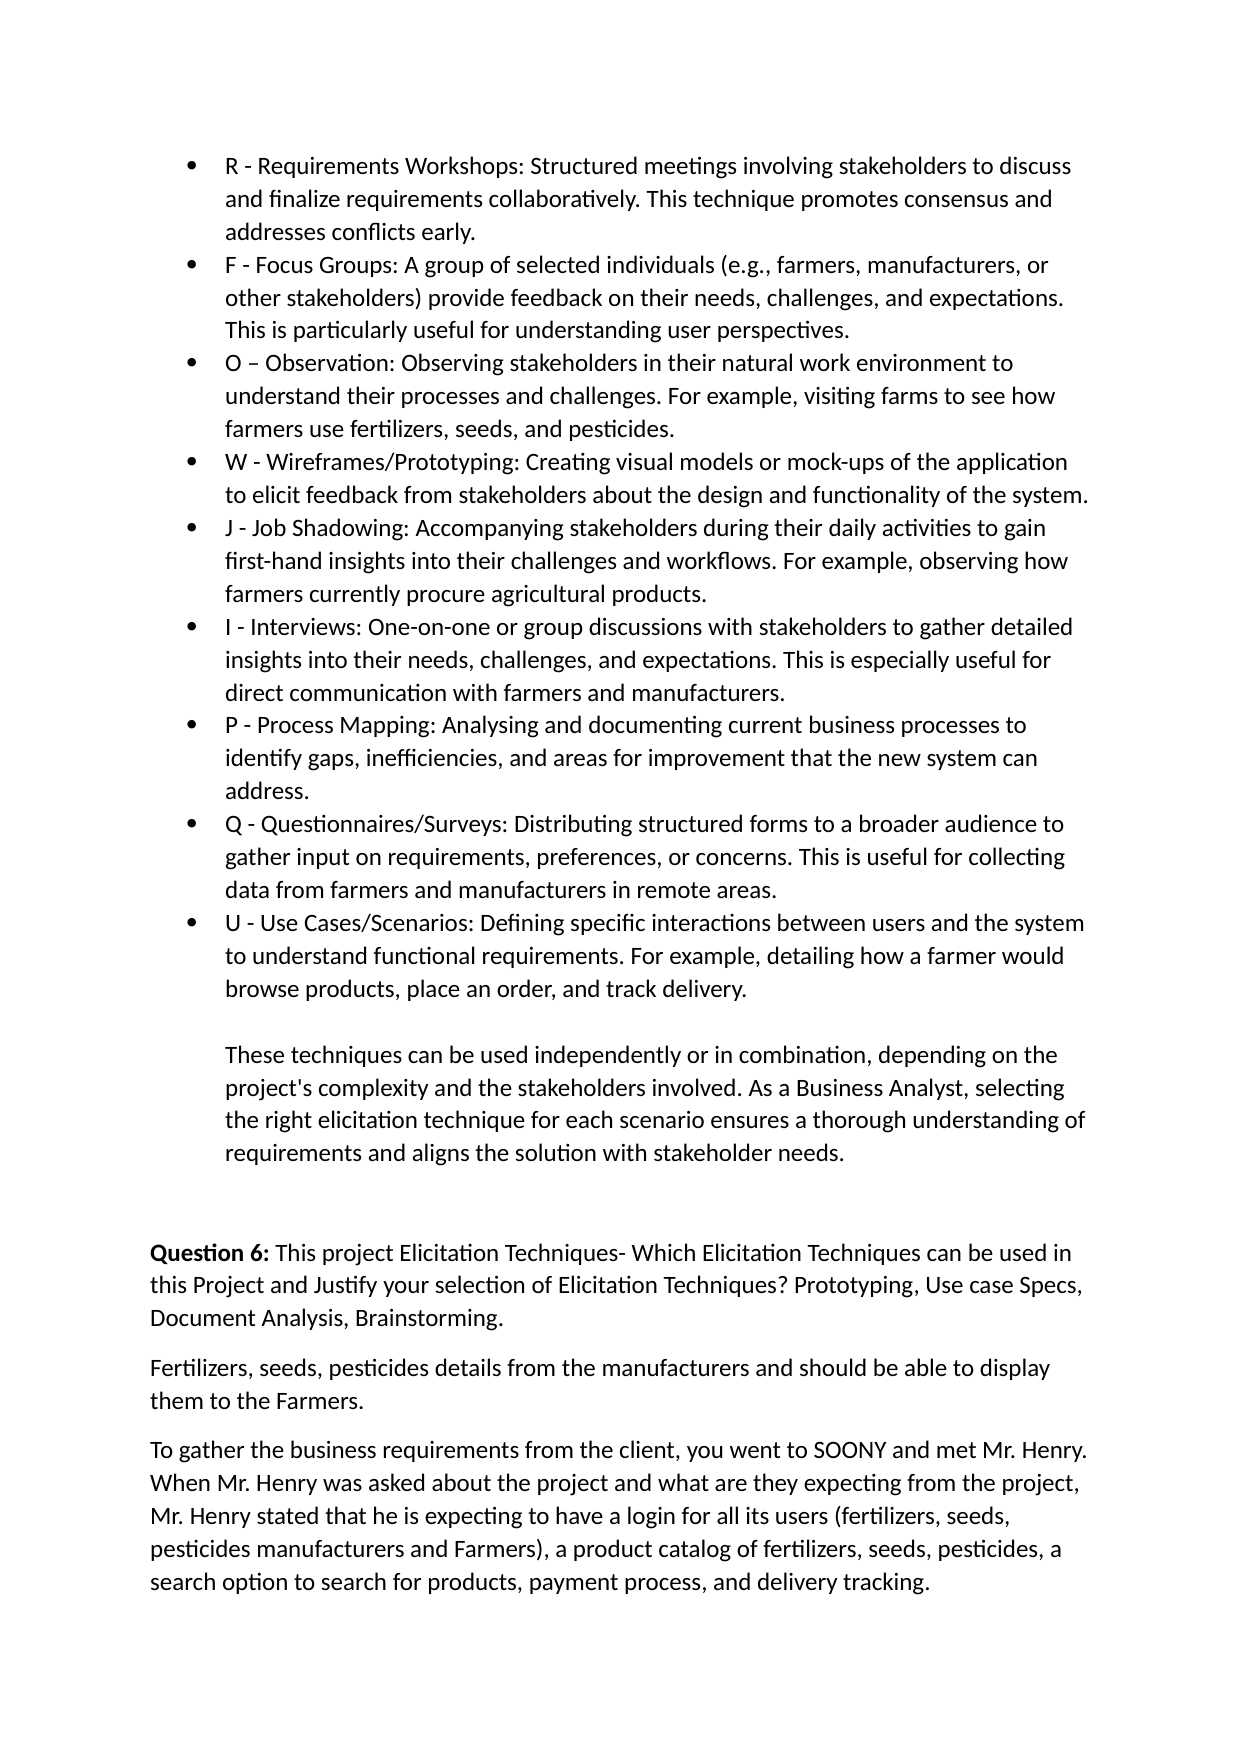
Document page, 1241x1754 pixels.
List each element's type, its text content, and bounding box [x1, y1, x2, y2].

list I - Interviews: One-on-one or group discussions with stakeholders to gather detailed insights into their needs, challenges, and expectations. This is especially useful for direct communication with farmers and manufacturers. [187, 611, 1090, 707]
list Q - Questionnaires/Surveys: Distributing structured forms to a broader audience to gather input on requirements, preferences, or concerns. This is useful for collecting data from farmers and manufacturers in remote areas. [187, 808, 1090, 905]
list W - Wireframes/Prototyping: Creating visual models or mock-ups of the application to elicit feedback from stakeholders about the design and functionality of the system. [187, 446, 1090, 510]
text To gather the business requirements from the client, you went to SOONY and met Mr. Henry. When Mr. Henry was asked about the project and what are they expecting from the project, Mr. Henry stated that he is expecting to have a login for all its users (fertilizers, seeds, pesticides manufacturers and Farmers), a product catalog of fertilizers, seeds, pesticides, a search option to search for products, payment process, and delivery tracking. [150, 1434, 1090, 1597]
list F - Focus Groups: A group of selected individuals (e.g., farmers, manufacturers, or other stakeholders) provide feedback on their needs, challenges, and expectations. This is particularly useful for understanding user perspectives. [187, 249, 1090, 345]
text Question 6: This project Elicitation Techniques- Which Elicitation Techniques can be used in this Project and Justify your selection of Elicitation Techniques? Prototyping, Use case Specs, Document Analysis, Brainstorming. [150, 1237, 1090, 1333]
list These techniques can be used independently or in combination, depending on the project's complexity and the stakeholders involved. As a Business Analyst, selecting the right elicitation technique for each scenario ensures a thorough understanding of requirements and aligns the solution with stakeholder needs. [225, 1039, 1090, 1168]
list U - Use Cases/Scenarios: Defining specific interactions between users and the system to understand functional requirements. For example, detailing how a farmer would browse products, place an order, and track delivery. [187, 907, 1090, 1003]
list P - Process Mapping: Analysing and documenting current business processes to identify gaps, inefficiencies, and areas for improvement that the new system can address. [187, 709, 1090, 806]
list R - Requirements Workshops: Structured meetings involving stakeholders to discuss and finalize requirements collaboratively. This technique promotes consensus and addresses conflicts early. [187, 150, 1090, 246]
text Fertilizers, seeds, pesticides details from the manufacturers and should be able to display them to the Farmers. [150, 1352, 1090, 1416]
list J - Job Shadowing: Accompanying stakeholders during their daily activities to gain first-hand insights into their challenges and workflows. For example, observing how farmers currently procure agricultural products. [187, 512, 1090, 608]
list O – Observation: Observing stakeholders in their natural work environment to understand their processes and challenges. For example, visiting farms to see how farmers use fertilizers, seeds, and pesticides. [187, 347, 1090, 444]
